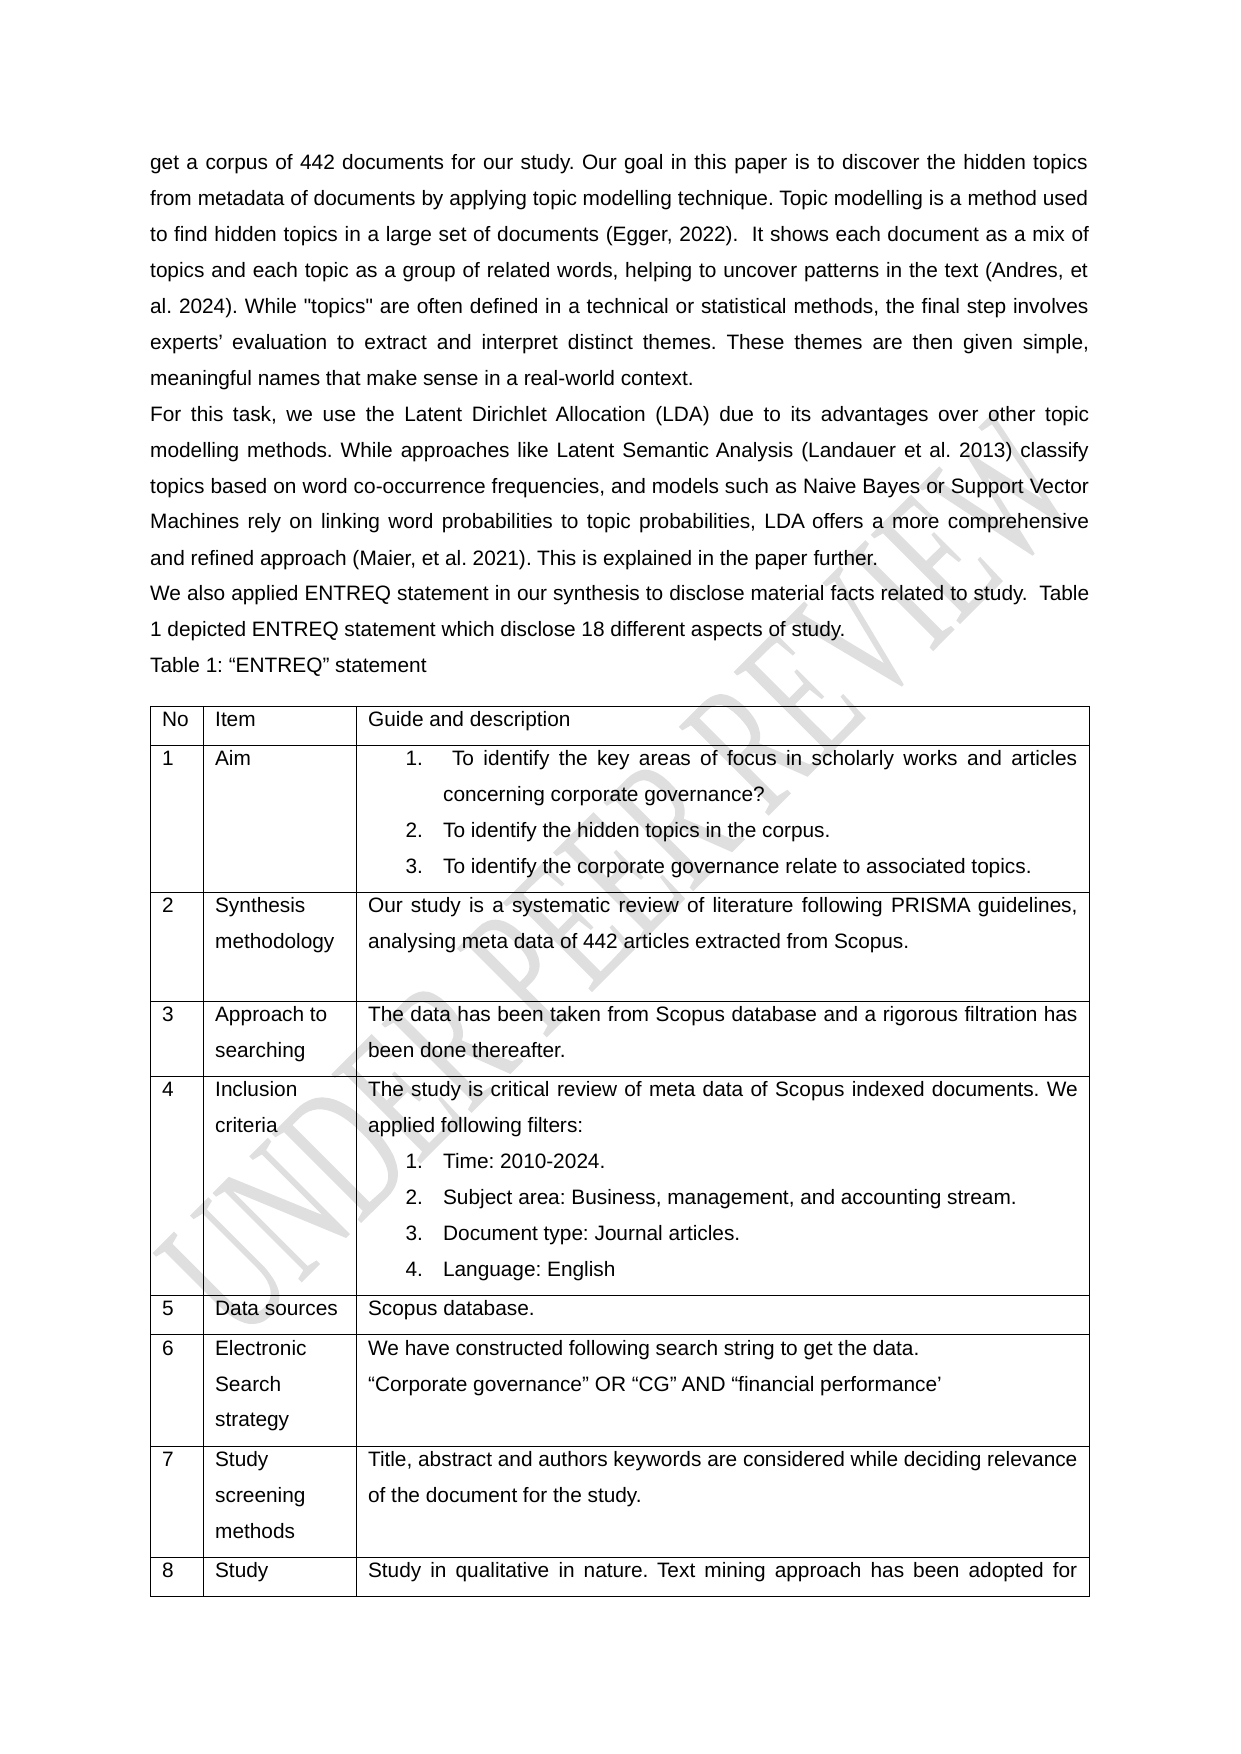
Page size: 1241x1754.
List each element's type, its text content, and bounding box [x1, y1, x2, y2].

table_cell 1 [151, 746, 203, 892]
table_cell 4 [151, 1077, 203, 1295]
list For this task, we use the Latent Dirichlet Allocation (LDA) due to its advantages over other topic modelling methods. While approaches like Latent Semantic Analysis (Landauer et al. 2013) classify topics based on word co-occurrence frequencies, and models such as Naive Bayes or Support Vector Machines rely on linking word probabilities to topic probabilities, LDA offers a more comprehensive and refined approach (Maier, et al. 2021). This is explained in the paper further. [150, 402, 1090, 569]
table_cell Scopus database. [357, 1296, 1089, 1334]
table_cell To identify the key areas of focus in scholarly works and articles concerning corporate governance? To identify the hidden topics in the corpus. To identify the corporate governance relate to associated topics. [357, 746, 1089, 892]
table_cell Synthesis methodology [204, 893, 356, 1001]
table_cell Inclusion criteria [204, 1077, 356, 1295]
table_cell 5 [151, 1296, 203, 1334]
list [150, 150, 1090, 389]
table_cell Aim [204, 746, 356, 892]
table_header Guide and description [357, 707, 1089, 745]
table_cell Electronic Search strategy [204, 1335, 356, 1446]
table_cell 6 [151, 1335, 203, 1446]
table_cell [357, 1558, 1089, 1596]
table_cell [204, 1558, 356, 1596]
list We also applied ENTREQ statement in our synthesis to disclose material facts related to study. Table 1 depicted ENTREQ statement which disclose 18 different aspects of study. [150, 581, 1090, 641]
list Table 1: “ENTREQ” statement [150, 653, 1090, 677]
table_cell 7 [151, 1447, 203, 1557]
table_cell Title, abstract and authors keywords are considered while deciding relevance of the document for the study. [357, 1447, 1089, 1557]
table_cell 2 [151, 893, 203, 1001]
table_cell 3 [151, 1002, 203, 1076]
table_header Item [204, 707, 356, 745]
table_header No [151, 707, 203, 745]
table_cell The data has been taken from Scopus database and a rigorous filtration has been done thereafter. [357, 1002, 1089, 1076]
table_cell 8 [151, 1558, 203, 1596]
table_cell Data sources [204, 1296, 356, 1334]
table_cell We have constructed following search string to get the data. “Corporate governance” OR “CG” AND “financial performance’ [357, 1335, 1089, 1446]
table_cell Approach to searching [204, 1002, 356, 1076]
table_cell Our study is a systematic review of literature following PRISMA guidelines, analysing meta data of 442 articles extracted from Scopus. [357, 893, 1089, 1001]
table_cell Study screening methods [204, 1447, 356, 1557]
table_cell The study is critical review of meta data of Scopus indexed documents. We applied following filters: Time: 2010-2024. Subject area: Business, management, and accounting stream. Document type: Journal articles. Language: English [357, 1077, 1089, 1295]
